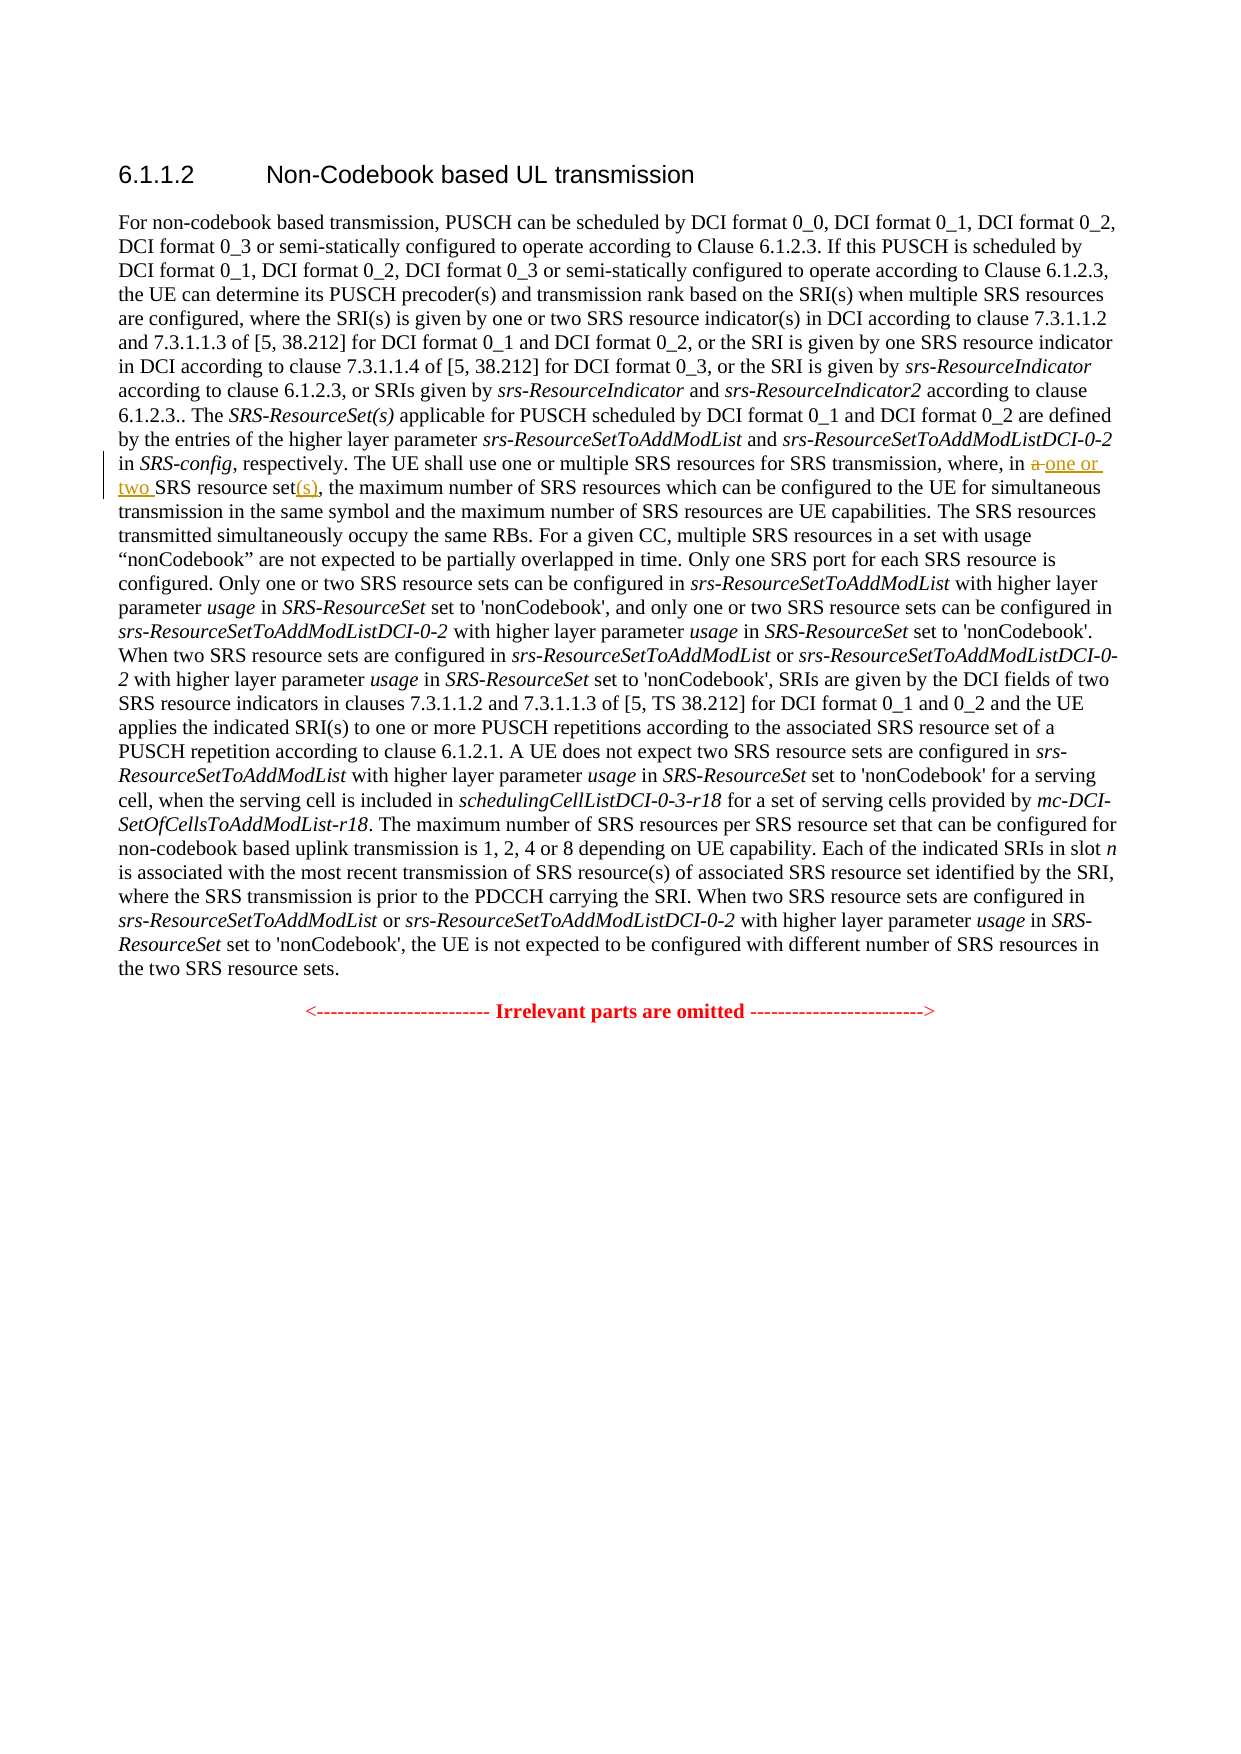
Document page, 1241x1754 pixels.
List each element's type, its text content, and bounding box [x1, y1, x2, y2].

text <------------------------- Irrelevant parts are omitted -------------------------> [118, 999, 1122, 1023]
text For non-codebook based transmission, PUSCH can be scheduled by DCI format 0_0, DCI format 0_1, DCI format 0_2, DCI format 0_3 or semi-statically configured to operate according to Clause 6.1.2.3. If this PUSCH is scheduled by DCI format 0_1, DCI format 0_2, DCI format 0_3 or semi-statically configured to operate according to Clause 6.1.2.3, the UE can determine its PUSCH precoder(s) and transmission rank based on the SRI(s) when multiple SRS resources are configured, where the SRI(s) is given by one or two SRS resource indicator(s) in DCI according to clause 7.3.1.1.2 and 7.3.1.1.3 of [5, 38.212] for DCI format 0_1 and DCI format 0_2, or the SRI is given by one SRS resource indicator in DCI according to clause 7.3.1.1.4 of [5, 38.212] for DCI format 0_3, or the SRI is given by srs-ResourceIndicator according to clause 6.1.2.3, or SRIs given by srs-ResourceIndicator and srs-ResourceIndicator2 according to clause 6.1.2.3.. The SRS-ResourceSet(s) applicable for PUSCH scheduled by DCI format 0_1 and DCI format 0_2 are defined by the entries of the higher layer parameter srs-ResourceSetToAddModList and srs-ResourceSetToAddModListDCI-0-2 in SRS-config, respectively. The UE shall use one or multiple SRS resources for SRS transmission, where, in SRS resource set, the maximum number of SRS resources which can be configured to the UE for simultaneous transmission in the same symbol and the maximum number of SRS resources are UE capabilities. The SRS resources transmitted simultaneously occupy the same RBs. For a given CC, multiple SRS resources in a set with usage “nonCodebook” are not expected to be partially overlapped in time. Only one SRS port for each SRS resource is configured. Only one or two SRS resource sets can be configured in srs-ResourceSetToAddModList with higher layer parameter usage in SRS-ResourceSet set to 'nonCodebook', and only one or two SRS resource sets can be configured in srs-ResourceSetToAddModListDCI-0-2 with higher layer parameter usage in SRS-ResourceSet set to 'nonCodebook'. When two SRS resource sets are configured in srs-ResourceSetToAddModList or srs-ResourceSetToAddModListDCI-0-2 with higher layer parameter usage in SRS-ResourceSet set to 'nonCodebook', SRIs are given by the DCI fields of two SRS resource indicators in clauses 7.3.1.1.2 and 7.3.1.1.3 of [5, TS 38.212] for DCI format 0_1 and 0_2 and the UE applies the indicated SRI(s) to one or more PUSCH repetitions according to the associated SRS resource set of a PUSCH repetition according to clause 6.1.2.1. A UE does not expect two SRS resource sets are configured in srs-ResourceSetToAddModList with higher layer parameter usage in SRS-ResourceSet set to 'nonCodebook' for a serving cell, when the serving cell is included in schedulingCellListDCI-0-3-r18 for a set of serving cells provided by mc-DCI-SetOfCellsToAddModList-r18. The maximum number of SRS resources per SRS resource set that can be configured for non-codebook based uplink transmission is 1, 2, 4 or 8 depending on UE capability. Each of the indicated SRIs in slot n is associated with the most recent transmission of SRS resource(s) of associated SRS resource set identified by the SRI, where the SRS transmission is prior to the PDCCH carrying the SRI. When two SRS resource sets are configured in srs-ResourceSetToAddModList or srs-ResourceSetToAddModListDCI-0-2 with higher layer parameter usage in SRS-ResourceSet set to 'nonCodebook', the UE is not expected to be configured with different number of SRS resources in the two SRS resource sets. [118, 210, 1122, 980]
text 6.1.1.2 Non-Codebook based UL transmission [118, 160, 1122, 189]
